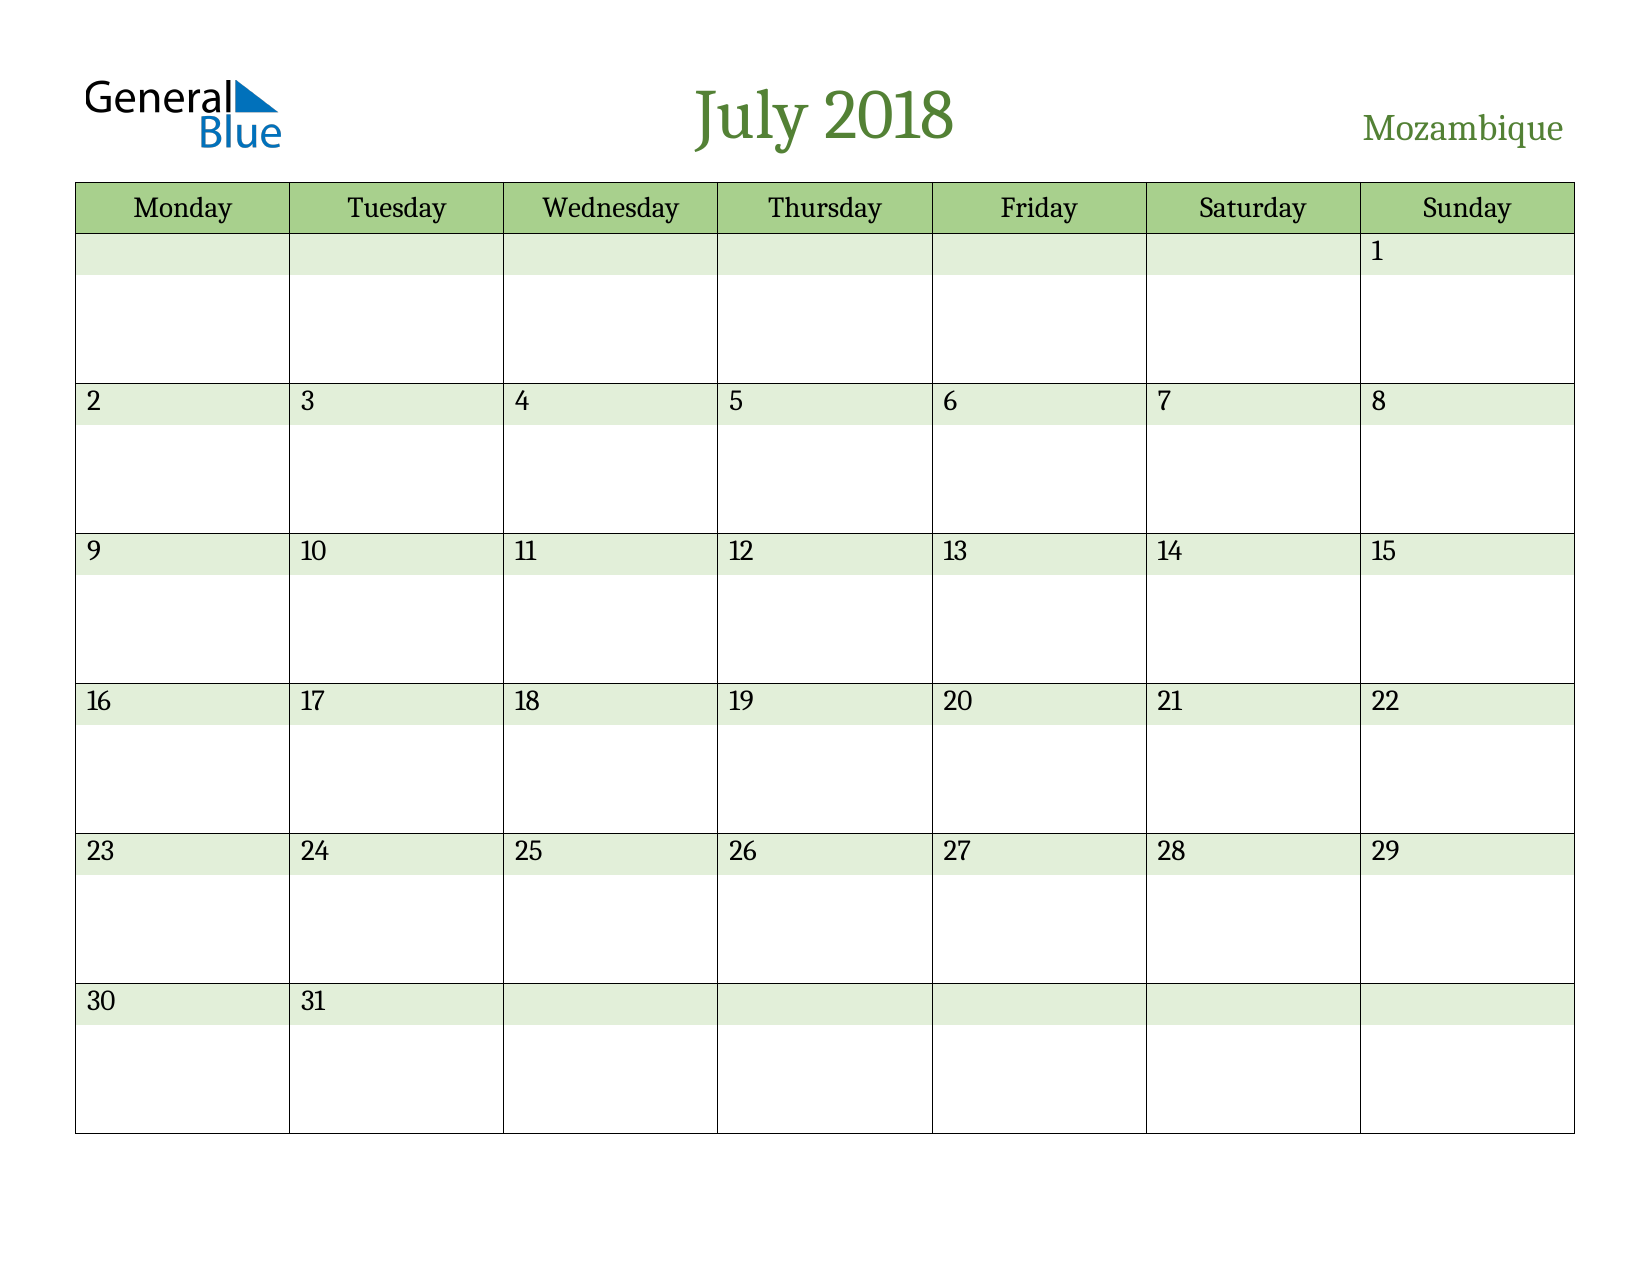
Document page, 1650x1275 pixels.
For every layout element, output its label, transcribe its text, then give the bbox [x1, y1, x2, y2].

table_cell 21 [1147, 684, 1360, 725]
table_cell [933, 725, 1146, 833]
table_cell [1147, 575, 1360, 683]
table_cell [76, 725, 289, 833]
table_cell 5 [718, 384, 932, 425]
table_cell [290, 275, 503, 383]
table_cell [933, 425, 1146, 533]
table_cell 15 [1361, 534, 1574, 575]
table_cell [1147, 725, 1360, 833]
table_cell 29 [1361, 834, 1574, 875]
picture [86, 80, 281, 148]
table_cell [1361, 575, 1574, 683]
table_cell [1361, 984, 1574, 1025]
table_cell 4 [504, 384, 717, 425]
table_cell 19 [718, 684, 932, 725]
table_cell [290, 425, 503, 533]
table_cell 26 [718, 834, 932, 875]
table_cell [504, 1025, 717, 1133]
table_cell [504, 425, 717, 533]
table_cell [933, 234, 1146, 275]
table_cell 11 [504, 534, 717, 575]
table_cell 24 [290, 834, 503, 875]
table_cell [718, 875, 932, 983]
table_cell 25 [504, 834, 717, 875]
table_cell Monday [76, 183, 289, 233]
table_cell [718, 234, 932, 275]
table_cell 12 [718, 534, 932, 575]
table_cell [290, 234, 503, 275]
table_cell [718, 725, 932, 833]
table_cell [1147, 234, 1360, 275]
table_cell [933, 575, 1146, 683]
table_cell 22 [1361, 684, 1574, 725]
table_header [76, 75, 503, 182]
table_cell 23 [76, 834, 289, 875]
table_cell [76, 425, 289, 533]
table_cell [1361, 425, 1574, 533]
table_header Mozambique [1146, 75, 1574, 182]
table_cell [933, 275, 1146, 383]
table_cell [504, 875, 717, 983]
table_cell 28 [1147, 834, 1360, 875]
table_cell Thursday [718, 183, 932, 233]
table_cell [933, 875, 1146, 983]
table_cell 30 [76, 984, 289, 1025]
table_cell [933, 1025, 1146, 1133]
table_cell [718, 425, 932, 533]
table_cell [504, 234, 717, 275]
table_cell 1 [1361, 234, 1574, 275]
table_cell Friday [933, 183, 1146, 233]
table_cell 7 [1147, 384, 1360, 425]
table_header July 2018 [504, 75, 1146, 182]
table_cell [933, 984, 1146, 1025]
table_cell [1147, 1025, 1360, 1133]
table_cell [1147, 984, 1360, 1025]
table_cell [504, 725, 717, 833]
table_cell [76, 234, 289, 275]
table_cell [76, 1025, 289, 1133]
table_cell [290, 725, 503, 833]
table_cell [1147, 875, 1360, 983]
table_cell 17 [290, 684, 503, 725]
table_cell 14 [1147, 534, 1360, 575]
table_cell [290, 575, 503, 683]
table_cell [718, 984, 932, 1025]
table_cell Wednesday [504, 183, 717, 233]
table_cell [718, 275, 932, 383]
table_cell 9 [76, 534, 289, 575]
table_cell 20 [933, 684, 1146, 725]
table_cell [718, 1025, 932, 1133]
table_cell Saturday [1147, 183, 1360, 233]
table_cell 13 [933, 534, 1146, 575]
table_cell [76, 275, 289, 383]
table_cell [290, 875, 503, 983]
table_cell 8 [1361, 384, 1574, 425]
table_cell [76, 575, 289, 683]
table_cell [504, 575, 717, 683]
table_cell Tuesday [290, 183, 503, 233]
table_cell [1147, 275, 1360, 383]
table_cell 3 [290, 384, 503, 425]
table_cell 27 [933, 834, 1146, 875]
table_cell [504, 275, 717, 383]
table_cell [1361, 275, 1574, 383]
table_cell 2 [76, 384, 289, 425]
table_cell [718, 575, 932, 683]
table_cell [1361, 725, 1574, 833]
table_cell Sunday [1361, 183, 1574, 233]
table_cell [1147, 425, 1360, 533]
table_cell [504, 984, 717, 1025]
table_cell 18 [504, 684, 717, 725]
table_cell [1361, 875, 1574, 983]
table_cell [290, 1025, 503, 1133]
table_cell 6 [933, 384, 1146, 425]
table_cell [1361, 1025, 1574, 1133]
table_cell [76, 875, 289, 983]
table_cell 10 [290, 534, 503, 575]
table_cell 16 [76, 684, 289, 725]
table_cell 31 [290, 984, 503, 1025]
